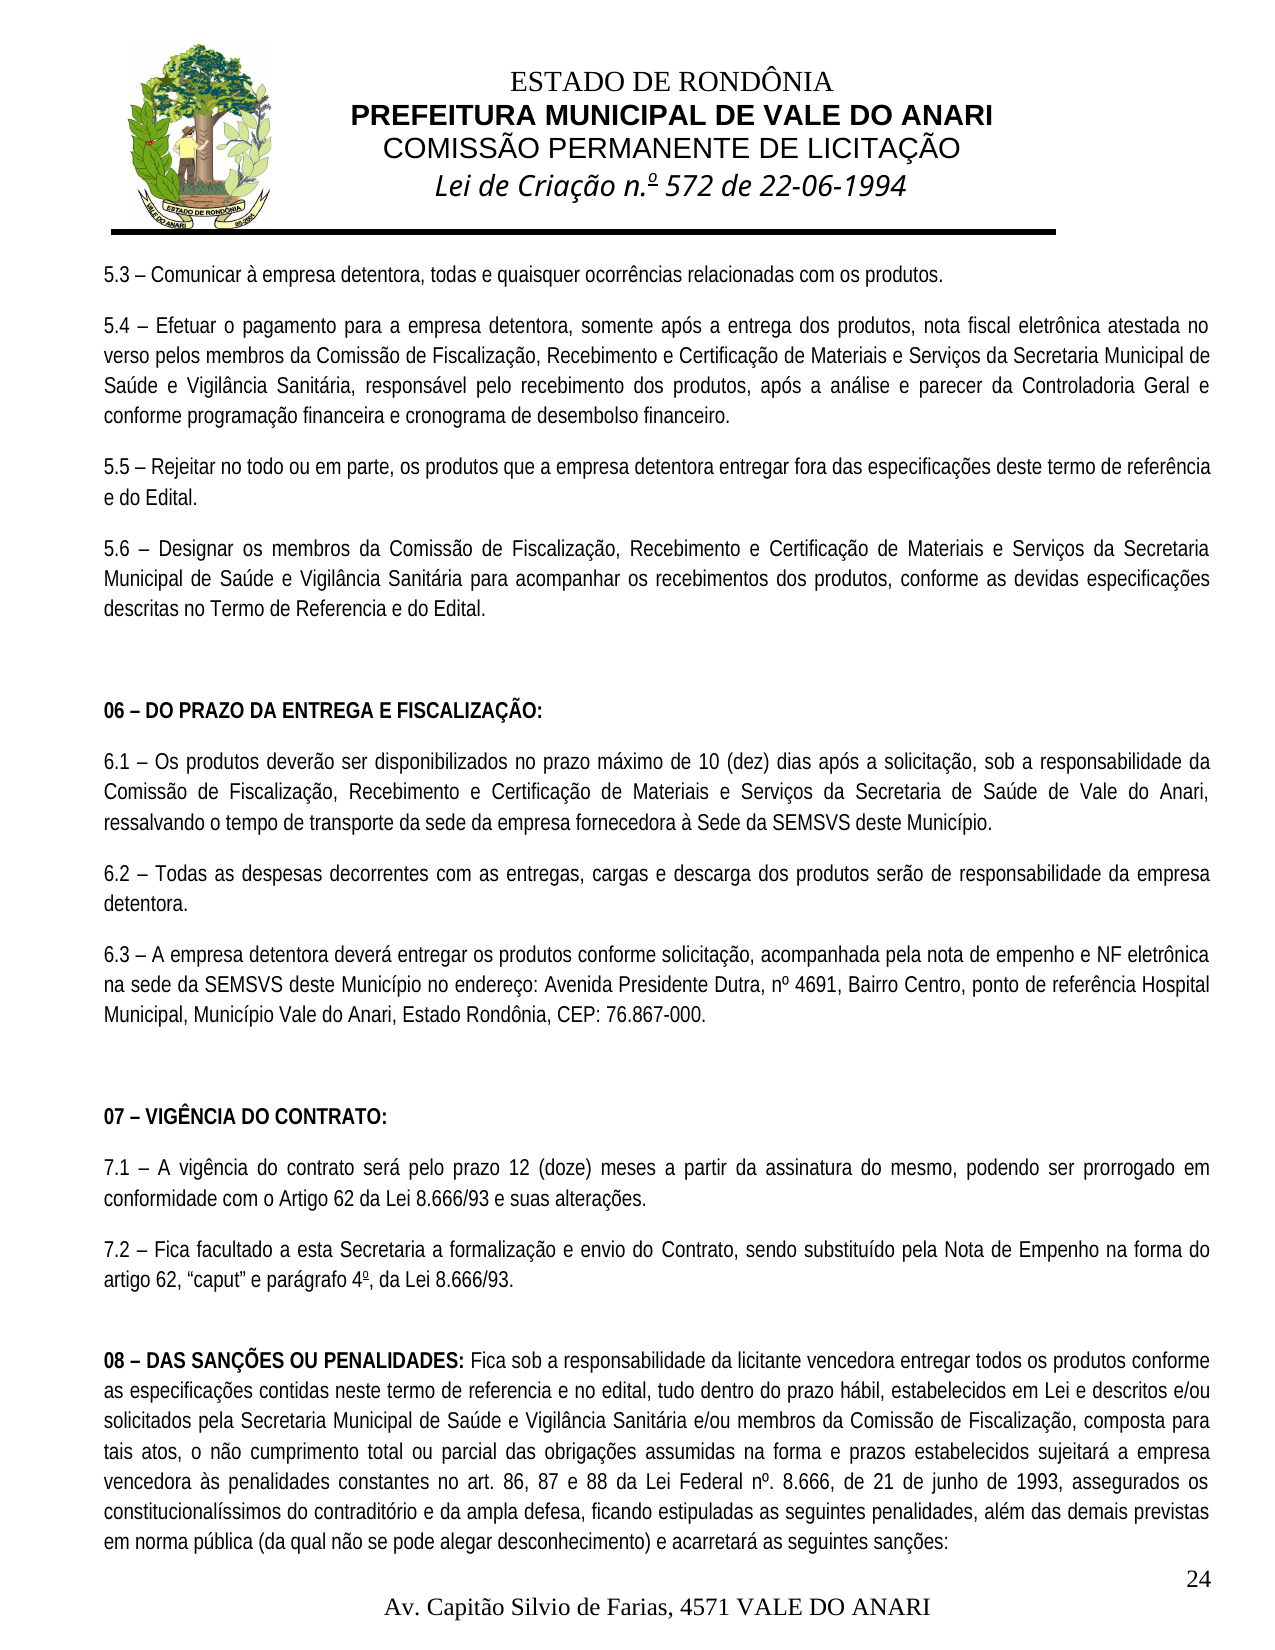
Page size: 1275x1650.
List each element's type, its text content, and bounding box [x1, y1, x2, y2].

text 08 – DAS SANÇÕES OU PENALIDADES: Fica sob a responsabilidade da licitante vencedora entregar todos os produtos conforme as especificações contidas neste termo de referencia e no edital, tudo dentro do prazo hábil, estabelecidos em Lei e descritos e/ou solicitados pela Secretaria Municipal de Saúde e Vigilância Sanitária e/ou membros da Comissão de Fiscalização, composta para tais atos, o não cumprimento total ou parcial das obrigações assumidas na forma e prazos estabelecidos sujeitará a empresa vencedora às penalidades constantes no art. 86, 87 e 88 da Lei Federal nº. 8.666, de 21 de junho de 1993, assegurados os constitucionalíssimos do contraditório e da ampla defesa, ficando estipuladas as seguintes penalidades, além das demais previstas em norma pública (da qual não se pode alegar desconhecimento) e acarretará as seguintes sanções: [103, 1347, 1211, 1554]
text 07 – VIGÊNCIA DO CONTRATO: [103, 1103, 1211, 1129]
text 6.2 – Todas as despesas decorrentes com as entregas, cargas e descarga dos produtos serão de responsabilidade da empresa detentora. [103, 859, 1211, 916]
text 5.5 – Rejeitar no todo ou em parte, os produtos que a empresa detentora entregar fora das especificações deste termo de referência e do Edital. [103, 453, 1211, 510]
text 6.1 – Os produtos deverão ser disponibilizados no prazo máximo de 10 (dez) dias após a solicitação, sob a responsabilidade da Comissão de Fiscalização, Recebimento e Certificação de Materiais e Serviços da Secretaria de Saúde de Vale do Anari, ressalvando o tempo de transporte da sede da empresa fornecedora à Sede da SEMSVS deste Município. [103, 748, 1211, 835]
text 6.3 – A empresa detentora deverá entregar os produtos conforme solicitação, acompanhada pela nota de empenho e NF eletrônica na sede da SEMSVS deste Município no endereço: Avenida Presidente Dutra, nº 4691, Bairro Centro, ponto de referência Hospital Municipal, Município Vale do Anari, Estado Rondônia, CEP: 76.867-000. [103, 941, 1211, 1027]
text 7.1 – A vigência do contrato será pelo prazo 12 (doze) meses a partir da assinatura do mesmo, podendo ser prorrogado em conformidade com o Artigo 62 da Lei 8.666/93 e suas alterações. [103, 1154, 1211, 1211]
text 06 – DO PRAZO DA ENTREGA E FISCALIZAÇÃO: [103, 697, 1211, 723]
text 5.4 – Efetuar o pagamento para a empresa detentora, somente após a entrega dos produtos, nota fiscal eletrônica atestada no verso pelos membros da Comissão de Fiscalização, Recebimento e Certificação de Materiais e Serviços da Secretaria Municipal de Saúde e Vigilância Sanitária, responsável pelo recebimento dos produtos, após a análise e parecer da Controladoria Geral e conforme programação financeira e cronograma de desembolso financeiro. [103, 312, 1211, 428]
text 7.2 – Fica facultado a esta Secretaria a formalização e envio do Contrato, sendo substituído pela Nota de Empenho na forma do artigo 62, “caput” e parágrafo 4o, da Lei 8.666/93. [103, 1236, 1211, 1292]
picture [127, 44, 272, 229]
text 5.6 – Designar os membros da Comissão de Fiscalização, Recebimento e Certificação de Materiais e Serviços da Secretaria Municipal de Saúde e Vigilância Sanitária para acompanhar os recebimentos dos produtos, conforme as devidas especificações descritas no Termo de Referencia e do Edital. [103, 534, 1211, 621]
text 5.3 – Comunicar à empresa detentora, todas e quaisquer ocorrências relacionadas com os produtos. [103, 261, 1211, 287]
